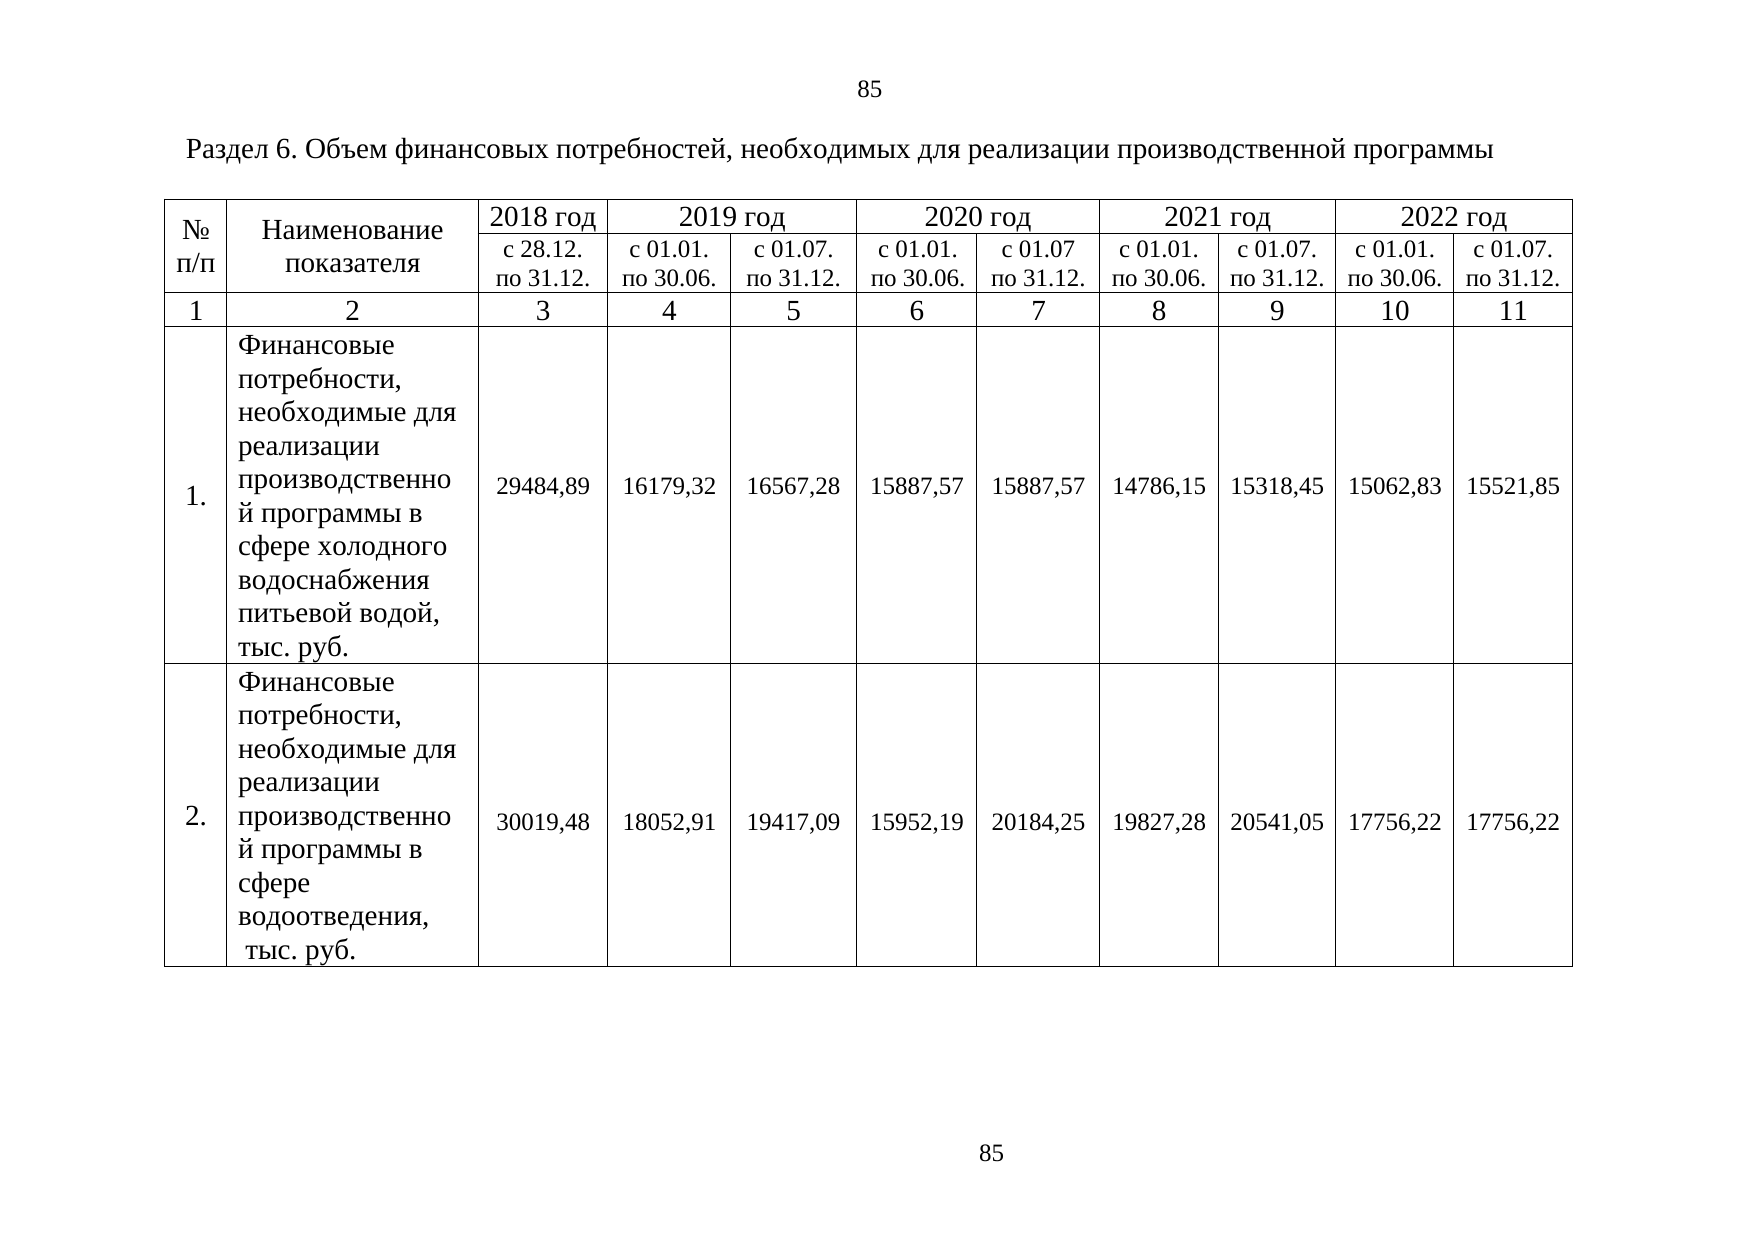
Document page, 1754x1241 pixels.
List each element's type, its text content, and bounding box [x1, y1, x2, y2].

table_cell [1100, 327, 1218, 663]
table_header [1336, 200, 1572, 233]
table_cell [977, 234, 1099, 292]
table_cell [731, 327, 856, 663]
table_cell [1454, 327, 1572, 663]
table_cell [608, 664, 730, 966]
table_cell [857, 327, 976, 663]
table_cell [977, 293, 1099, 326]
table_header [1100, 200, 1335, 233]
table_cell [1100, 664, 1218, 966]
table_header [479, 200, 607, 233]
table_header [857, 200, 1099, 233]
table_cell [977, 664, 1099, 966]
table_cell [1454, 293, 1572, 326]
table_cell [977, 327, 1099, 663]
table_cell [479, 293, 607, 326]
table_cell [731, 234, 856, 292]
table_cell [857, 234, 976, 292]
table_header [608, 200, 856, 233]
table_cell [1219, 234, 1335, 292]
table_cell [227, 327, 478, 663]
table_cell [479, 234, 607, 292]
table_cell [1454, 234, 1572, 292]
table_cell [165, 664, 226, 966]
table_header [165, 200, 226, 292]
text Раздел 6. Объем финансовых потребностей, необходимых для реализации производственной программы [15, 131, 1665, 165]
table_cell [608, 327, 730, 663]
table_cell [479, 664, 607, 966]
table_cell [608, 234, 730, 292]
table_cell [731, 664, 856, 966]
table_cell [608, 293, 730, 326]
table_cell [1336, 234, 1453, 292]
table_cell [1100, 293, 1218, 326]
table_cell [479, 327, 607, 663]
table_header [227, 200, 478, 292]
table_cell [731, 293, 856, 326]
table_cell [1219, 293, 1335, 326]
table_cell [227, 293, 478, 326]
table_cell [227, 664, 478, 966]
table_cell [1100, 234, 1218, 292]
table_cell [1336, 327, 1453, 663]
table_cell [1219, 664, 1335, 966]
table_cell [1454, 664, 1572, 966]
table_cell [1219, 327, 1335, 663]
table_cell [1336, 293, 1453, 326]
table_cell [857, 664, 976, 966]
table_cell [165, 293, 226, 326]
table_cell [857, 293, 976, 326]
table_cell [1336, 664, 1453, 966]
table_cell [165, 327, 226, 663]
